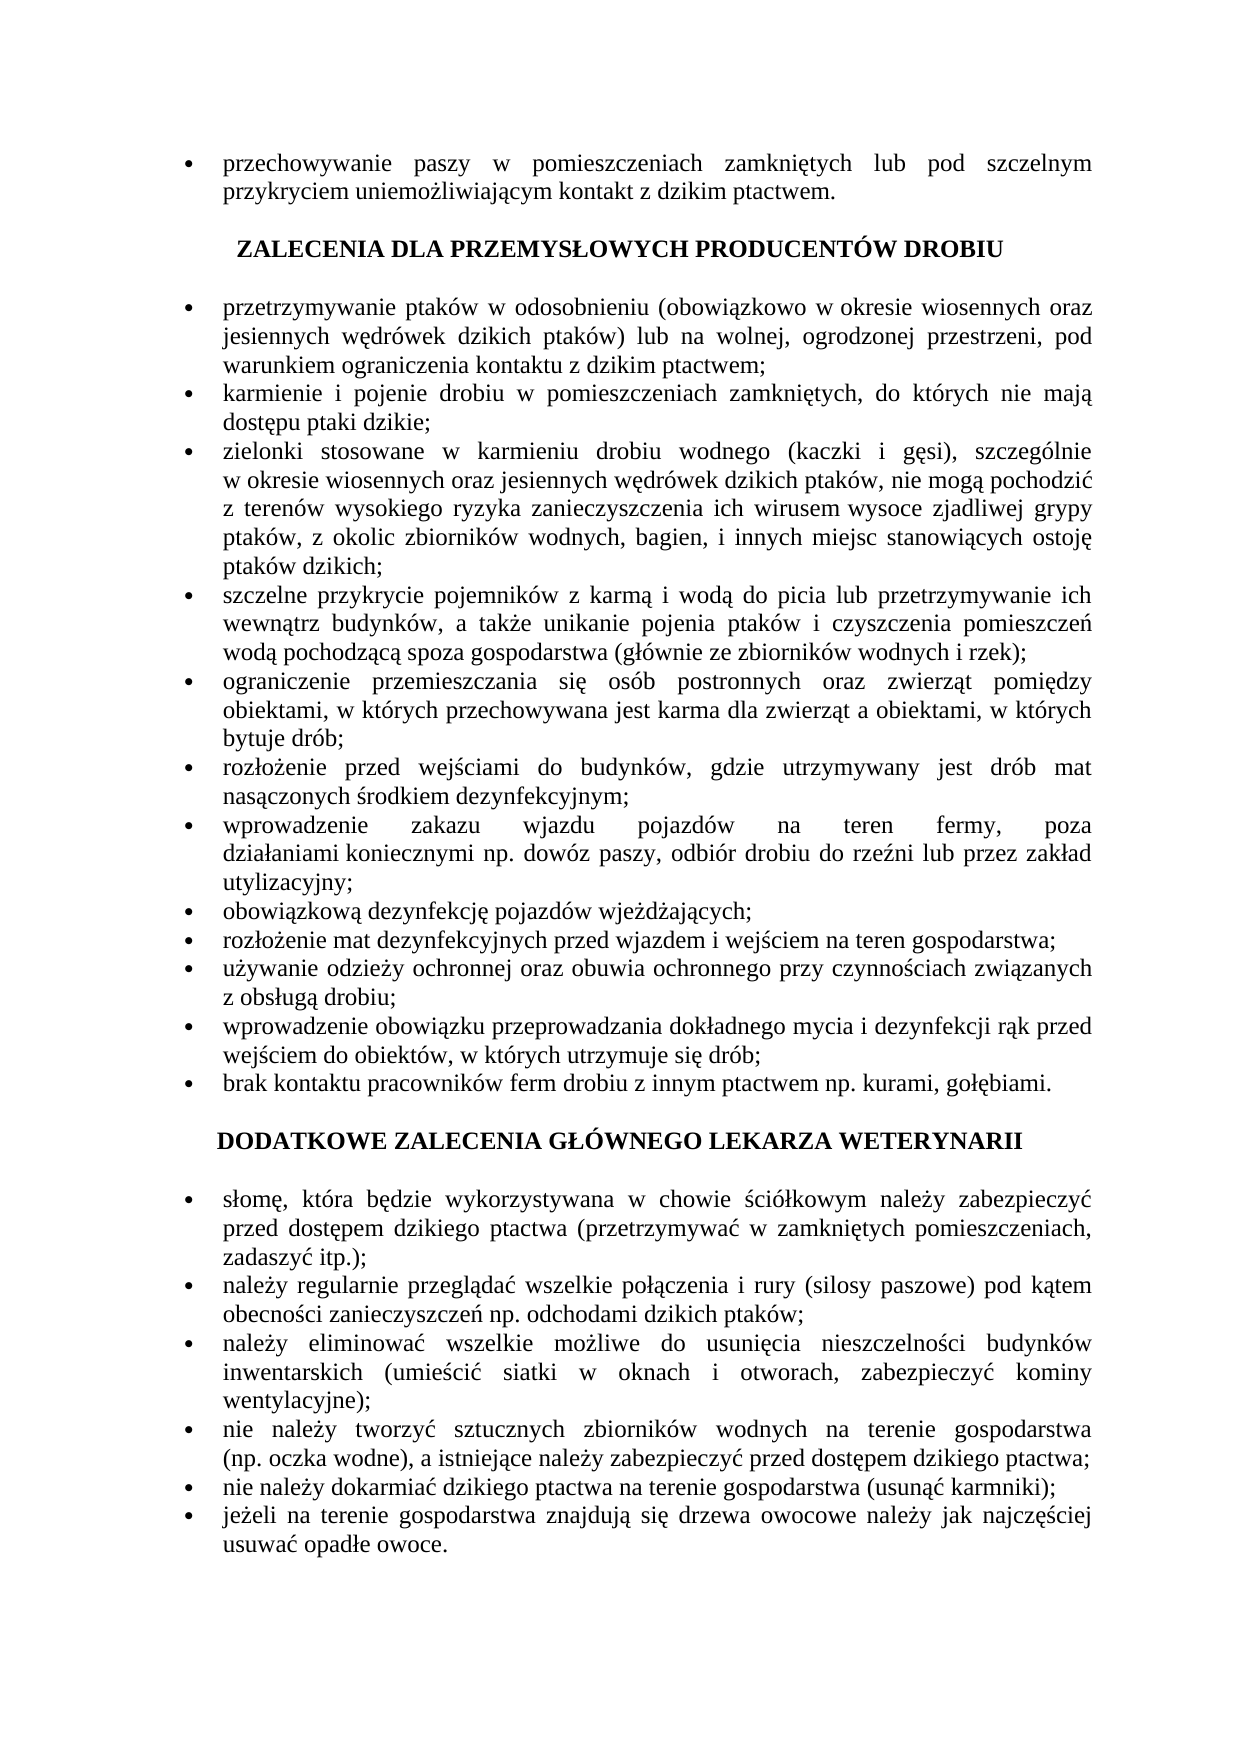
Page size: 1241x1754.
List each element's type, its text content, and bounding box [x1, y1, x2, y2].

list należy eliminować wszelkie możliwe do usunięcia nieszczelności budynków inwentarskich (umieścić siatki w oknach i otworach, zabezpieczyć kominy wentylacyjne); [185, 1328, 1093, 1414]
list rozłożenie mat dezynfekcyjnych przed wjazdem i wejściem na teren gospodarstwa; [185, 925, 1093, 953]
list obowiązkową dezynfekcję pojazdów wjeżdżających; [185, 896, 1093, 925]
list używanie odzieży ochronnej oraz obuwia ochronnego przy czynnościach związanych z obsługą drobiu; [185, 953, 1093, 1011]
list słomę, która będzie wykorzystywana w chowie ściółkowym należy zabezpieczyć przed dostępem dzikiego ptactwa (przetrzymywać w zamkniętych pomieszczeniach, zadaszyć itp.); [185, 1184, 1093, 1271]
text ZALECENIA DLA PRZEMYSŁOWYCH PRODUCENTÓW DROBIU [148, 234, 1093, 263]
list wprowadzenie zakazu wjazdu pojazdów na teren fermy, poza działaniami koniecznymi np. dowóz paszy, odbiór drobiu do rzeźni lub przez zakład utylizacyjny; [185, 810, 1093, 896]
list rozłożenie przed wejściami do budynków, gdzie utrzymywany jest drób mat nasączonych środkiem dezynfekcyjnym; [185, 752, 1093, 810]
list brak kontaktu pracowników ferm drobiu z innym ptactwem np. kurami, gołębiami. [185, 1068, 1093, 1097]
list wprowadzenie obowiązku przeprowadzania dokładnego mycia i dezynfekcji rąk przed wejściem do obiektów, w których utrzymuje się drób; [185, 1011, 1093, 1068]
list należy regularnie przeglądać wszelkie połączenia i rury (silosy paszowe) pod kątem obecności zanieczyszczeń np. odchodami dzikich ptaków; [185, 1271, 1093, 1328]
list przetrzymywanie ptaków w odosobnieniu (obowiązkowo w okresie wiosennych oraz jesiennych wędrówek dzikich ptaków) lub na wolnej, ogrodzonej przestrzeni, pod warunkiem ograniczenia kontaktu z dzikim ptactwem; [185, 292, 1093, 378]
list przechowywanie paszy w pomieszczeniach zamkniętych lub pod szczelnym przykryciem uniemożliwiającym kontakt z dzikim ptactwem. [185, 148, 1093, 205]
list nie należy tworzyć sztucznych zbiorników wodnych na terenie gospodarstwa (np. oczka wodne), a istniejące należy zabezpieczyć przed dostępem dzikiego ptactwa; [185, 1414, 1093, 1472]
list karmienie i pojenie drobiu w pomieszczeniach zamkniętych, do których nie mają dostępu ptaki dzikie; [185, 378, 1093, 436]
list jeżeli na terenie gospodarstwa znajdują się drzewa owocowe należy jak najczęściej usuwać opadłe owoce. [185, 1501, 1093, 1558]
list nie należy dokarmiać dzikiego ptactwa na terenie gospodarstwa (usunąć karmniki); [185, 1472, 1093, 1501]
list zielonki stosowane w karmieniu drobiu wodnego (kaczki i gęsi), szczególnie w okresie wiosennych oraz jesiennych wędrówek dzikich ptaków, nie mogą pochodzić z terenów wysokiego ryzyka zanieczyszczenia ich wirusem wysoce zjadliwej grypy ptaków, z okolic zbiorników wodnych, bagien, i innych miejsc stanowiących ostoję ptaków dzikich; [185, 436, 1093, 580]
text DODATKOWE ZALECENIA GŁÓWNEGO LEKARZA WETERYNARII [148, 1126, 1093, 1155]
list szczelne przykrycie pojemników z karmą i wodą do picia lub przetrzymywanie ich wewnątrz budynków, a także unikanie pojenia ptaków i czyszczenia pomieszczeń wodą pochodzącą spoza gospodarstwa (głównie ze zbiorników wodnych i rzek); [185, 580, 1093, 666]
list ograniczenie przemieszczania się osób postronnych oraz zwierząt pomiędzy obiektami, w których przechowywana jest karma dla zwierząt a obiektami, w których bytuje drób; [185, 666, 1093, 752]
